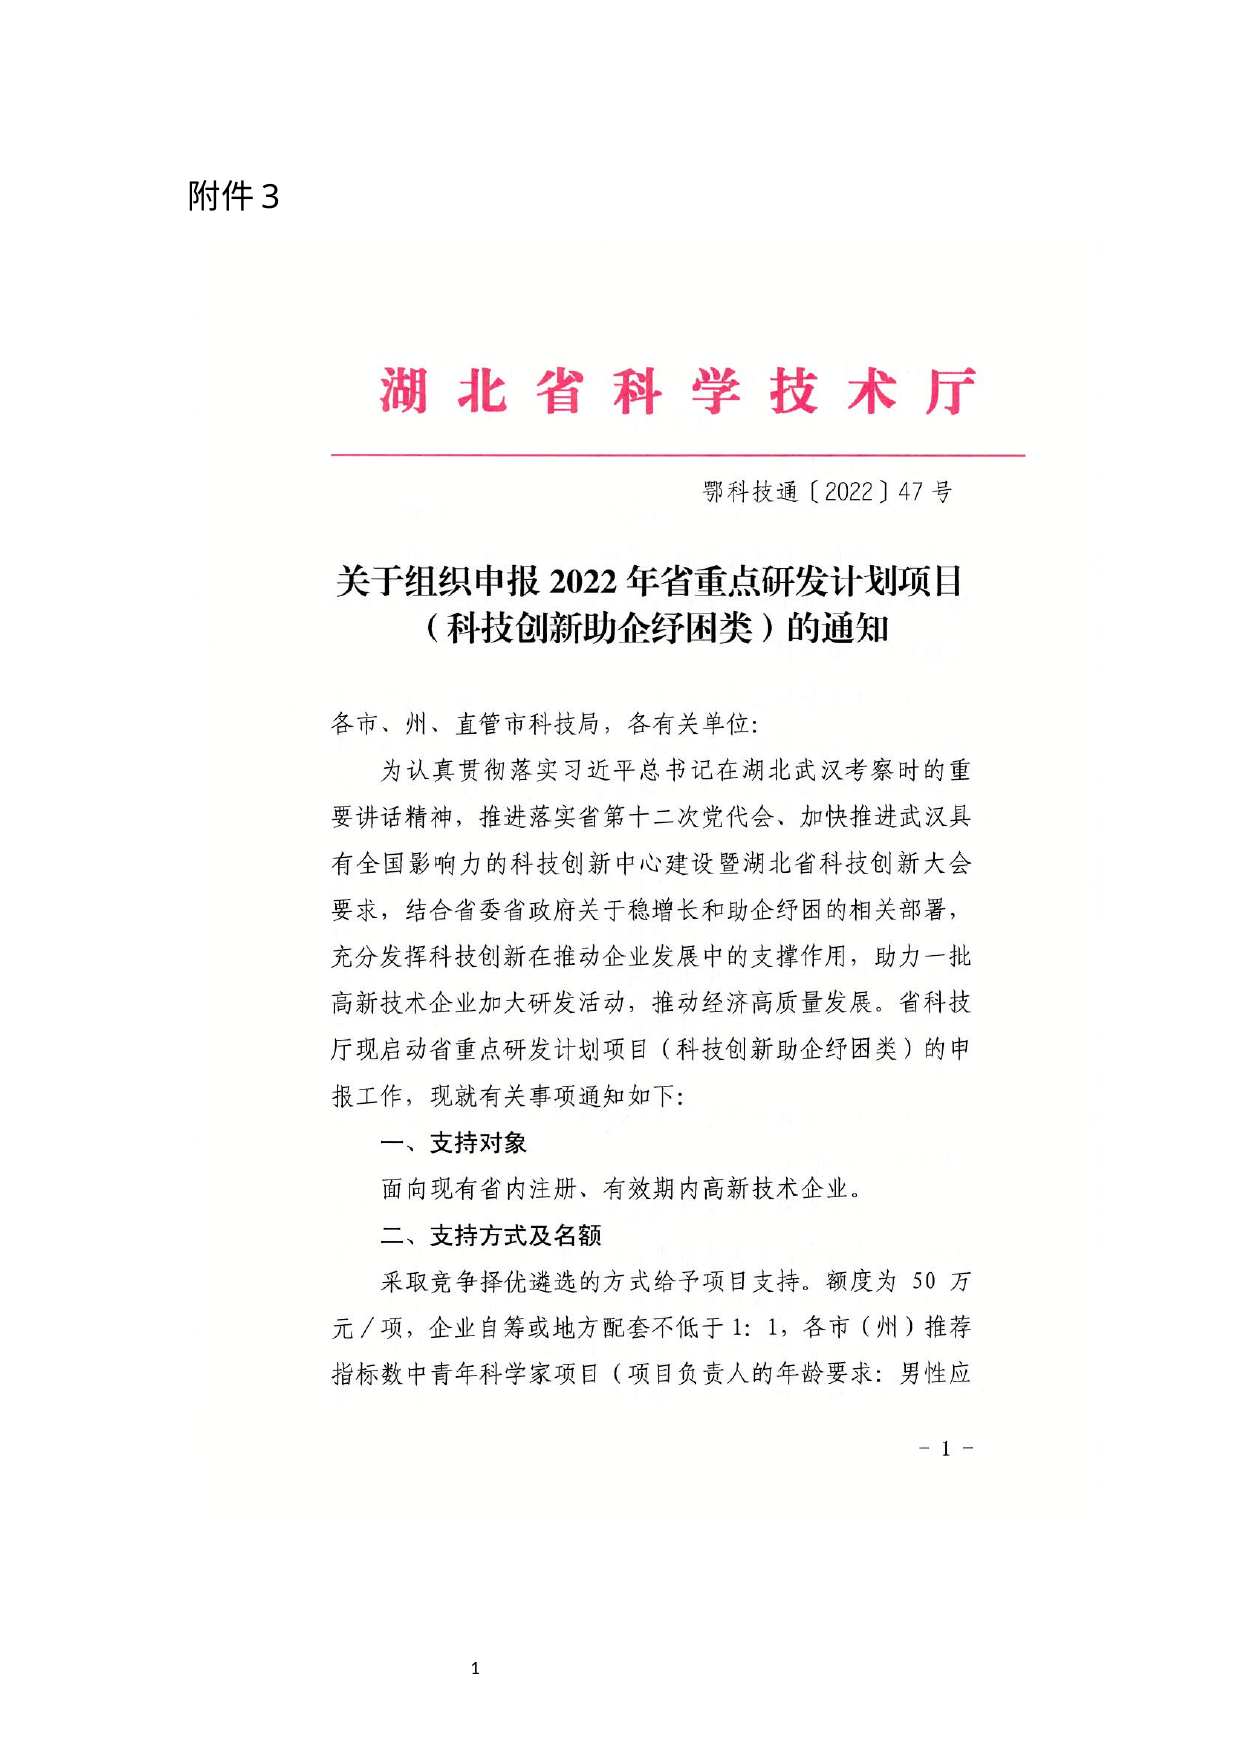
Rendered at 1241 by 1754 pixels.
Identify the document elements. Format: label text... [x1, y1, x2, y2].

text 附件3 [187, 162, 1053, 227]
picture [187, 227, 1109, 1529]
